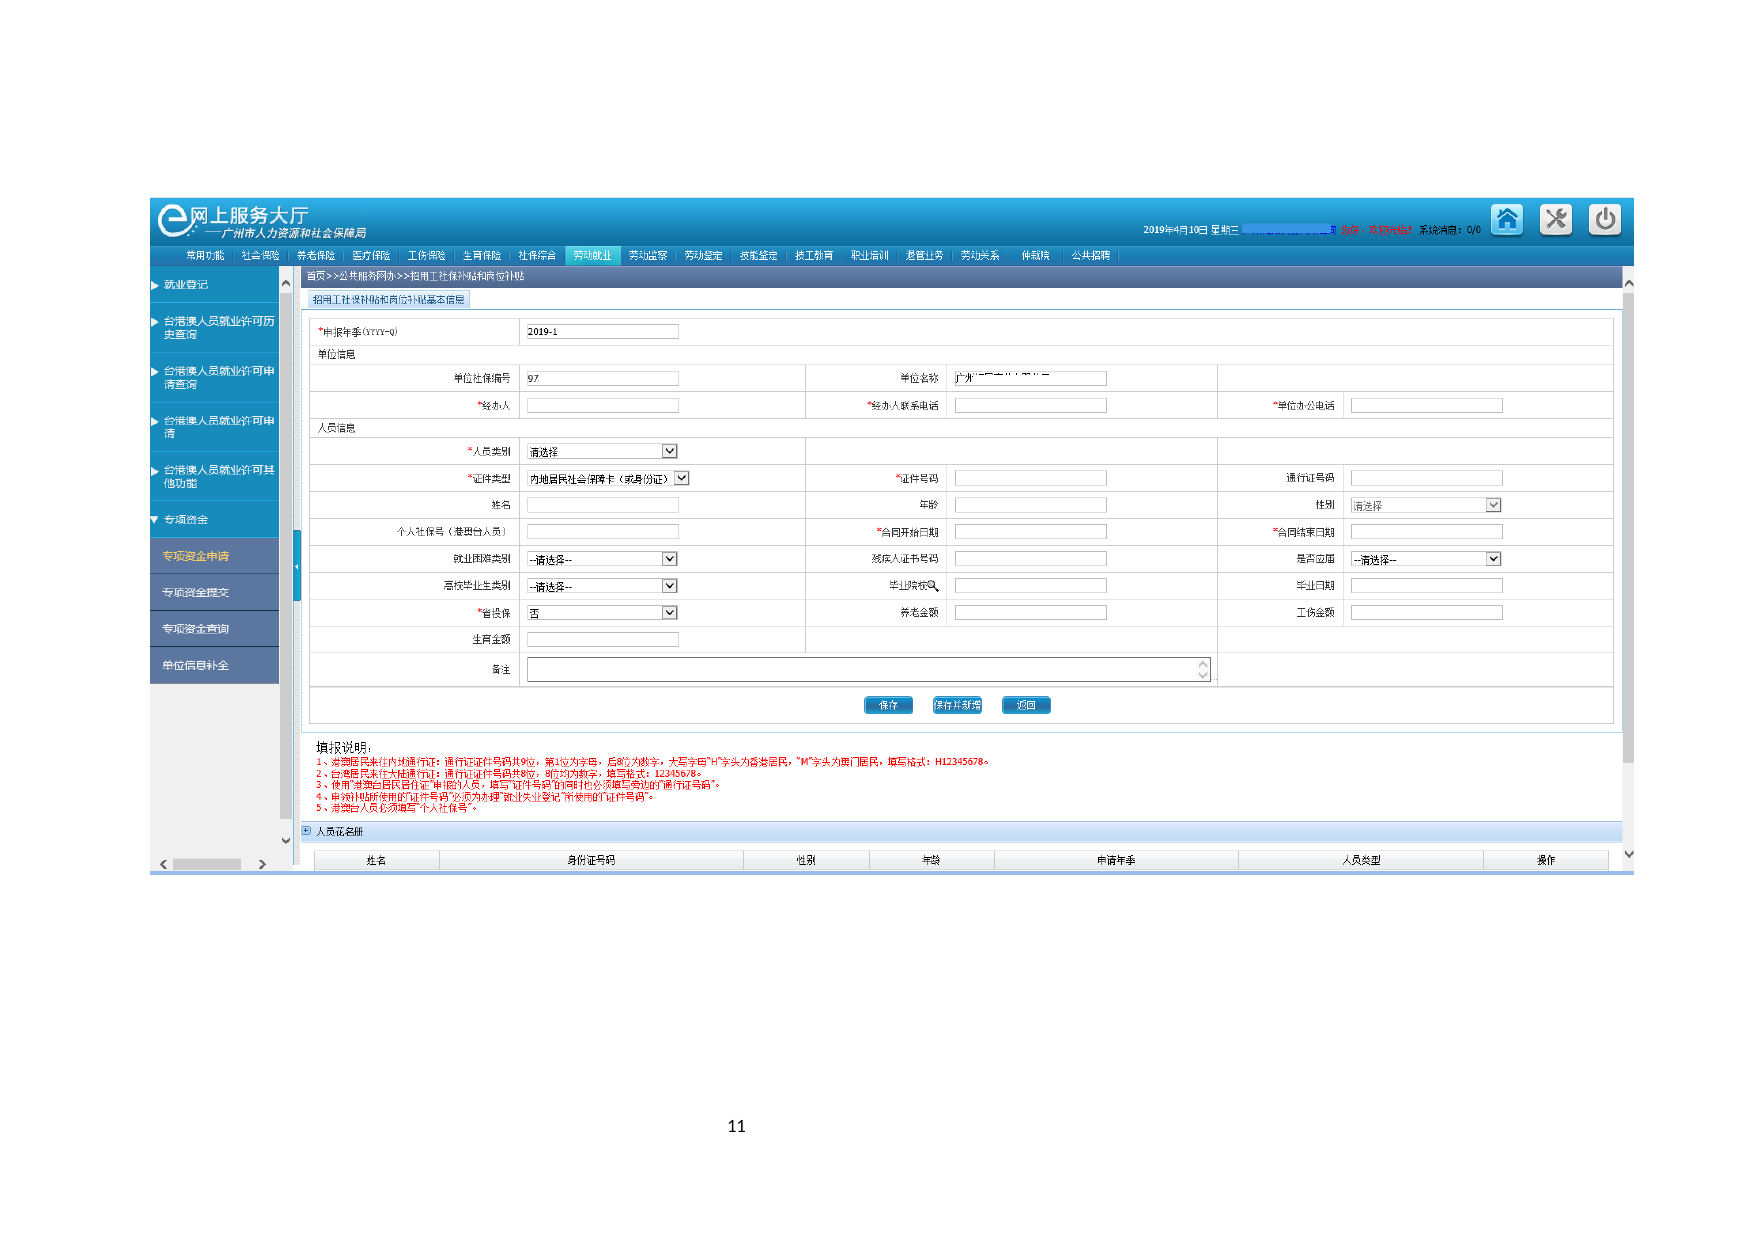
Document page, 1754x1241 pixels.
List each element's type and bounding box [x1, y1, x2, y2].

picture [150, 197, 1634, 900]
